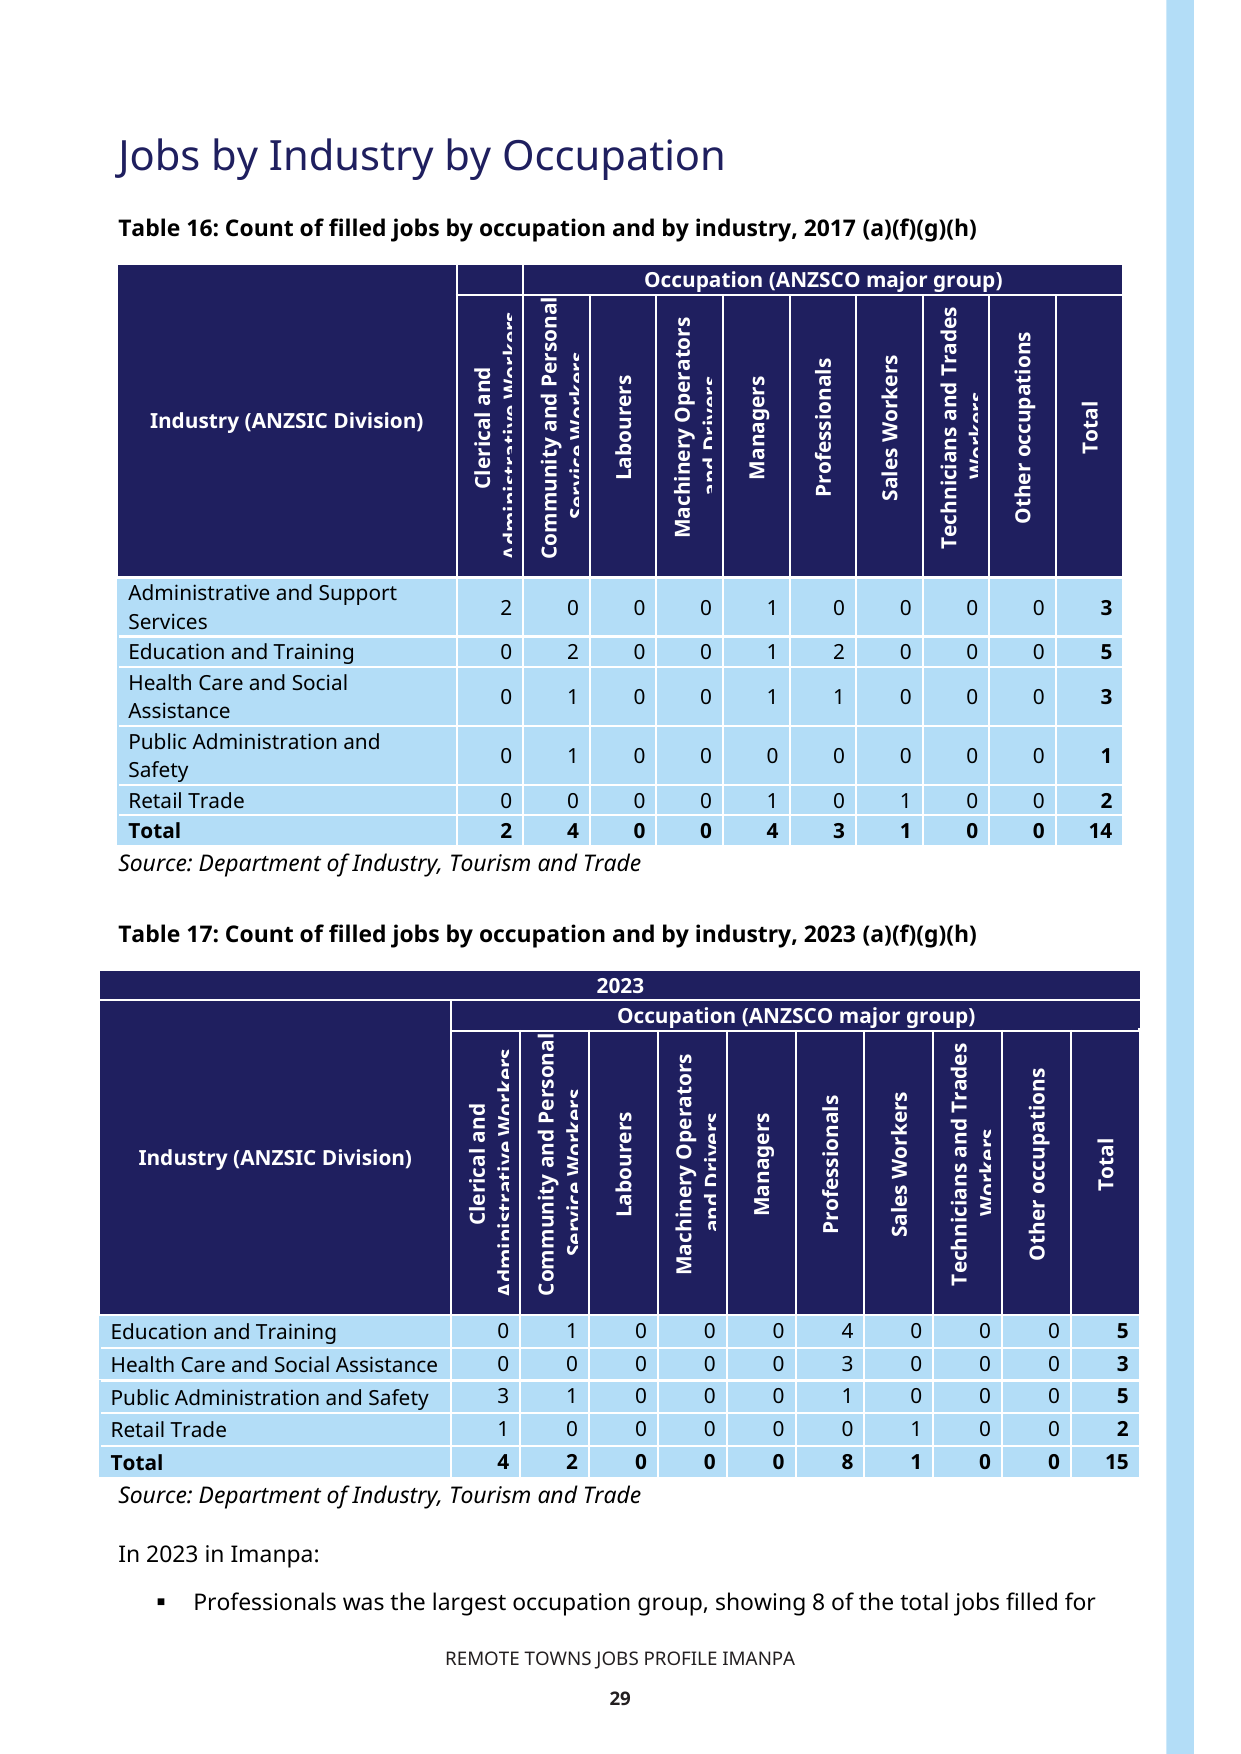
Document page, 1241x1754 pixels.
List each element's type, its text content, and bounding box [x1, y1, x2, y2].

table_cell 0 [857, 579, 922, 635]
text Source: Department of Industry, Tourism and Trade [118, 847, 1122, 878]
table_cell 0 [728, 1382, 795, 1412]
table_cell Occupation (ANZSCO major group) [452, 1001, 1140, 1030]
table_cell 0 [728, 1316, 795, 1347]
table_cell 0 [657, 579, 722, 635]
table_cell 0 [591, 816, 655, 845]
table_cell 0 [659, 1349, 726, 1379]
table_cell 1 [524, 668, 589, 725]
table_cell Total [117, 814, 456, 845]
table_header Occupation (ANZSCO major group) [524, 265, 1122, 294]
table_header [458, 265, 522, 294]
table_cell 0 [659, 1382, 726, 1412]
table_cell 3 [791, 816, 855, 845]
table_cell Total [99, 1445, 450, 1477]
table_cell Sales Workers [865, 1032, 932, 1314]
table_cell 0 [924, 668, 988, 725]
table_cell 4 [797, 1316, 863, 1347]
table_cell Retail Trade [117, 784, 456, 814]
table_cell 0 [728, 1414, 795, 1445]
table_cell 0 [924, 727, 988, 784]
table_cell 0 [1003, 1349, 1070, 1379]
table_cell 1 [452, 1414, 519, 1445]
table_cell 1 [857, 816, 922, 845]
table_cell 0 [728, 1349, 795, 1379]
table_cell 2 [791, 638, 855, 666]
table_cell 0 [990, 638, 1055, 666]
table_cell 0 [590, 1316, 657, 1347]
table_cell 0 [857, 727, 922, 784]
table_cell 2 [458, 816, 522, 845]
table_cell 1 [791, 668, 855, 725]
table_cell 2 [1072, 1414, 1139, 1445]
table_cell 0 [728, 1447, 795, 1477]
table_cell 1 [524, 727, 589, 784]
table_cell 0 [990, 786, 1055, 814]
table_cell 0 [1003, 1414, 1070, 1445]
text Source: Department of Industry, Tourism and Trade [118, 1480, 1122, 1511]
table_cell 0 [657, 816, 722, 845]
table_cell 1 [724, 668, 789, 725]
table_cell 0 [990, 727, 1055, 784]
table_cell Clerical and Administrative Workers [458, 296, 522, 576]
table_cell 8 [797, 1447, 863, 1477]
table_cell 1 [857, 786, 922, 814]
table_cell 3 [452, 1382, 519, 1412]
table_cell Public Administration and Safety [117, 725, 456, 784]
table_cell 14 [1057, 816, 1122, 845]
table_cell 0 [657, 668, 722, 725]
table_cell Technicians and Trades Workers [934, 1032, 1001, 1314]
table_cell 0 [524, 579, 589, 635]
text In 2023 in Imanpa: [118, 1538, 1122, 1569]
table_cell Health Care and Social Assistance [99, 1347, 450, 1379]
table_cell 0 [458, 727, 522, 784]
table_cell 0 [865, 1349, 932, 1379]
table_header 2023 [100, 971, 1140, 999]
table_cell Labourers [591, 296, 655, 576]
table_cell 0 [521, 1414, 588, 1445]
table_cell 2 [521, 1447, 588, 1477]
table_cell 1 [797, 1382, 863, 1412]
table_cell 0 [659, 1414, 726, 1445]
table_cell Community and Personal Service Workers [524, 296, 589, 576]
table_cell Education and Training [117, 635, 456, 666]
table_cell Other occupations [990, 296, 1055, 576]
table_cell Machinery Operators and Drivers [659, 1032, 726, 1314]
table_cell 4 [452, 1447, 519, 1477]
table_cell 1 [724, 579, 789, 635]
table_cell Labourers [590, 1032, 657, 1314]
table_cell Clerical and Administrative Workers [452, 1032, 519, 1314]
table_cell 5 [1072, 1316, 1139, 1347]
table_cell 1 [1057, 727, 1122, 784]
table_cell Public Administration and Safety [99, 1380, 450, 1412]
table_cell 0 [458, 638, 522, 666]
table_cell 0 [590, 1382, 657, 1412]
table_cell 0 [524, 786, 589, 814]
table_cell 1 [724, 786, 789, 814]
table_cell 5 [1057, 638, 1122, 666]
table_cell 2 [1057, 786, 1122, 814]
table_cell 0 [1003, 1382, 1070, 1412]
table_cell 0 [591, 668, 655, 725]
table_cell 0 [934, 1447, 1001, 1477]
table_cell Professionals [797, 1032, 863, 1314]
table_cell 0 [924, 786, 988, 814]
table_cell 2 [524, 638, 589, 666]
table_cell 0 [724, 727, 789, 784]
table_cell Other occupations [1003, 1032, 1070, 1314]
table_cell 0 [990, 579, 1055, 635]
table_cell 15 [1072, 1447, 1139, 1477]
table_cell Managers [728, 1032, 795, 1314]
table_cell 0 [791, 727, 855, 784]
table_cell 0 [521, 1349, 588, 1379]
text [156, 1586, 1122, 1617]
table_cell 0 [990, 816, 1055, 845]
table_cell 3 [1057, 668, 1122, 725]
table_cell 4 [724, 816, 789, 845]
table_cell 1 [865, 1447, 932, 1477]
table_cell 0 [590, 1349, 657, 1379]
subtitle Jobs by Industry by Occupation [118, 126, 1122, 183]
table_cell 3 [797, 1349, 863, 1379]
table_cell 3 [1072, 1349, 1139, 1379]
table_cell 0 [1003, 1316, 1070, 1347]
table_cell Administrative and Support Services [117, 579, 456, 635]
table_cell Community and Personal Service Workers [521, 1032, 588, 1314]
table_cell 0 [590, 1414, 657, 1445]
table_cell 0 [657, 727, 722, 784]
table_cell Total [1072, 1032, 1139, 1314]
text Table 16: Count of filled jobs by occupation and by industry, 2017 (a)(f)(g)(h) [118, 212, 1122, 244]
table_cell 0 [934, 1349, 1001, 1379]
table_cell 0 [591, 638, 655, 666]
table_cell Total [1057, 296, 1122, 576]
table_cell Industry (ANZSIC Division) [100, 1001, 450, 1314]
table_cell Managers [724, 296, 789, 576]
table_cell 0 [591, 727, 655, 784]
table_cell 0 [797, 1414, 863, 1445]
table_cell 0 [657, 786, 722, 814]
table_cell Health Care and Social Assistance [117, 666, 456, 725]
table_cell 4 [524, 816, 589, 845]
table_cell 0 [1003, 1447, 1070, 1477]
table_cell 1 [724, 638, 789, 666]
table_cell 0 [452, 1349, 519, 1379]
table_cell 0 [857, 668, 922, 725]
table_cell Sales Workers [857, 296, 922, 576]
table_cell 0 [990, 668, 1055, 725]
table_cell 1 [865, 1414, 932, 1445]
table_cell 2 [458, 579, 522, 635]
table_cell 0 [934, 1382, 1001, 1412]
table_cell 0 [591, 579, 655, 635]
table_cell 0 [865, 1316, 932, 1347]
table_cell 0 [458, 786, 522, 814]
table_header Industry (ANZSIC Division) [118, 265, 456, 576]
table_cell 3 [1057, 579, 1122, 635]
table_cell 0 [590, 1447, 657, 1477]
table_cell Professionals [791, 296, 855, 576]
table_cell Machinery Operators and Drivers [657, 296, 722, 576]
table_cell Retail Trade [99, 1412, 450, 1445]
table_cell 0 [924, 816, 988, 845]
text Table 17: Count of filled jobs by occupation and by industry, 2023 (a)(f)(g)(h) [118, 918, 1122, 949]
table_cell 0 [458, 668, 522, 725]
table_cell 5 [1072, 1382, 1139, 1412]
table_cell 0 [659, 1447, 726, 1477]
table_cell 1 [521, 1316, 588, 1347]
table_cell 0 [934, 1414, 1001, 1445]
table_cell 0 [659, 1316, 726, 1347]
table_cell 0 [934, 1316, 1001, 1347]
table_cell 0 [924, 638, 988, 666]
table_cell 0 [865, 1382, 932, 1412]
table_cell 0 [452, 1316, 519, 1347]
table_cell 0 [857, 638, 922, 666]
table_cell 0 [657, 638, 722, 666]
table_cell 0 [791, 579, 855, 635]
table_cell Education and Training [99, 1316, 450, 1347]
table_cell Technicians and Trades Workers [924, 296, 988, 576]
table_cell 0 [591, 786, 655, 814]
table_cell 0 [791, 786, 855, 814]
table_cell 1 [521, 1382, 588, 1412]
table_cell 0 [924, 579, 988, 635]
